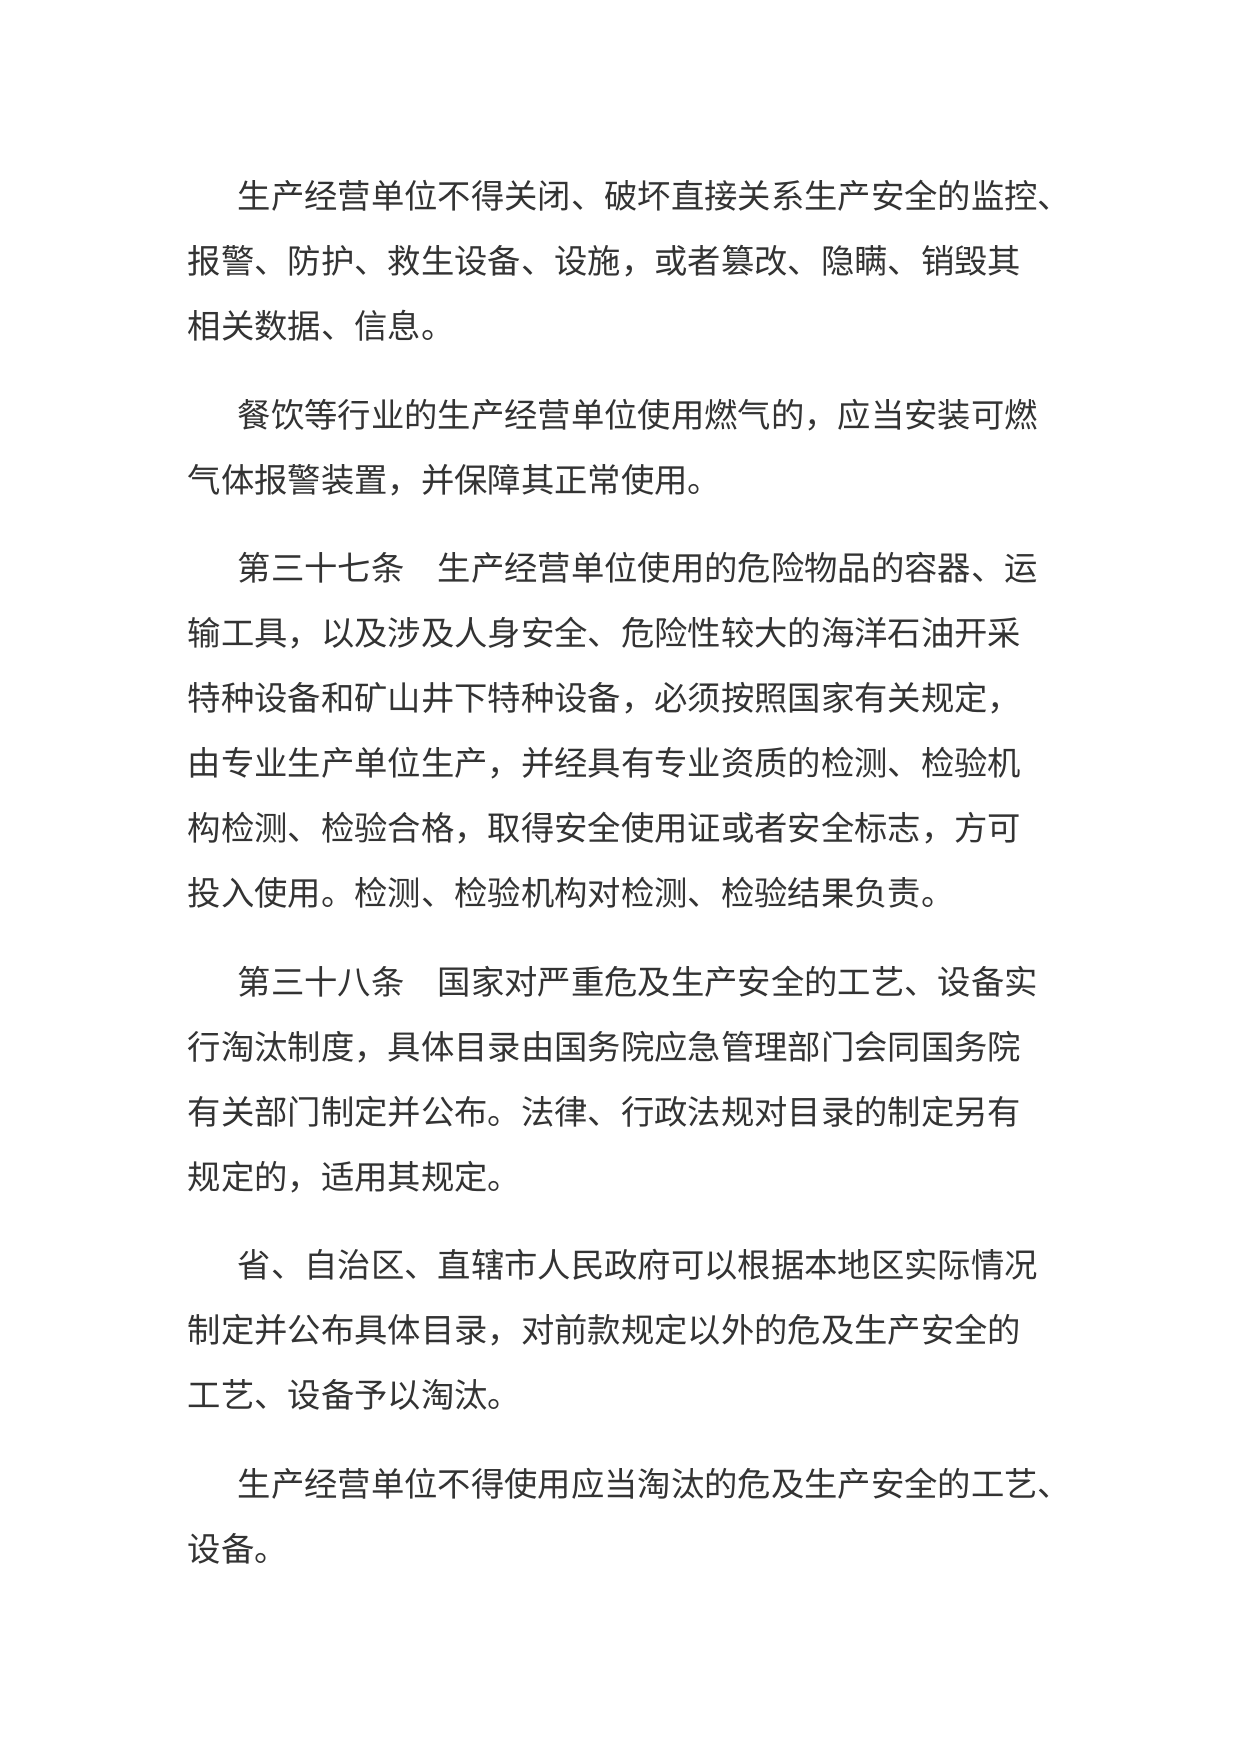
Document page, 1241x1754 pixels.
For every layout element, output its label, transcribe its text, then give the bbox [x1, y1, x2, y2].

text 生产经营单位不得关闭、破坏直接关系生产安全的监控、报警、防护、救生设备、设施，或者篡改、隐瞒、销毁其相关数据、信息。 [187, 162, 1053, 357]
text 餐饮等行业的生产经营单位使用燃气的，应当安装可燃气体报警装置，并保障其正常使用。 [187, 380, 1053, 510]
text 第三十八条 国家对严重危及生产安全的工艺、设备实行淘汰制度，具体目录由国务院应急管理部门会同国务院有关部门制定并公布。法律、行政法规对目录的制定另有规定的，适用其规定。 [187, 947, 1053, 1207]
text 生产经营单位不得使用应当淘汰的危及生产安全的工艺、设备。 [187, 1449, 1053, 1579]
text 省、自治区、直辖市人民政府可以根据本地区实际情况制定并公布具体目录，对前款规定以外的危及生产安全的工艺、设备予以淘汰。 [187, 1231, 1053, 1426]
text 第三十七条 生产经营单位使用的危险物品的容器、运输工具，以及涉及人身安全、危险性较大的海洋石油开采特种设备和矿山井下特种设备，必须按照国家有关规定，由专业生产单位生产，并经具有专业资质的检测、检验机构检测、检验合格，取得安全使用证或者安全标志，方可投入使用。检测、检验机构对检测、检验结果负责。 [187, 534, 1053, 924]
